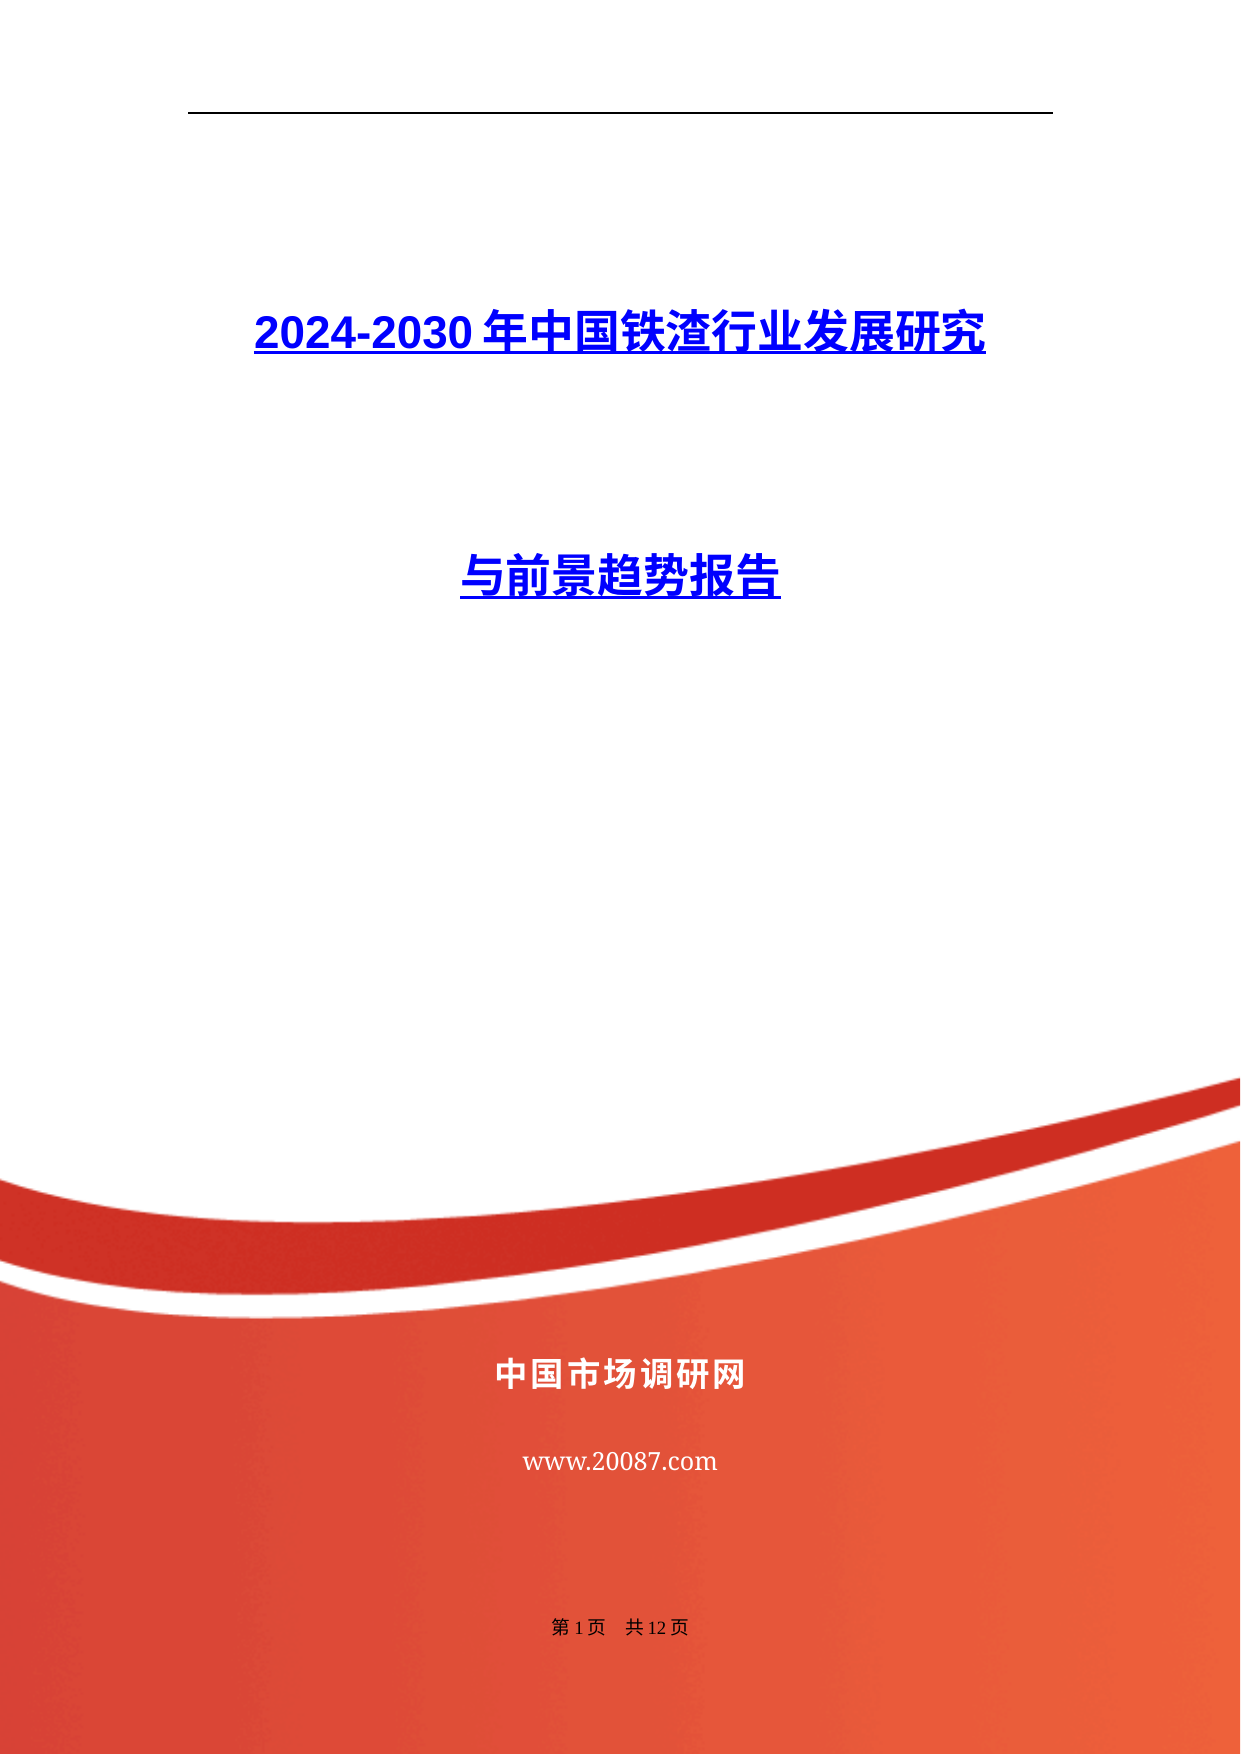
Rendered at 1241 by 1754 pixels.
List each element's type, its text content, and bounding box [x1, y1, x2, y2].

table_header 2024-2030年中国铁渣行业发展研究与前景趋势报告 [188, 207, 1053, 773]
subtitle 中国市场调研网 [187, 1339, 1053, 1404]
picture [0, 1006, 1241, 1754]
text www.20087.com [187, 1428, 1053, 1493]
